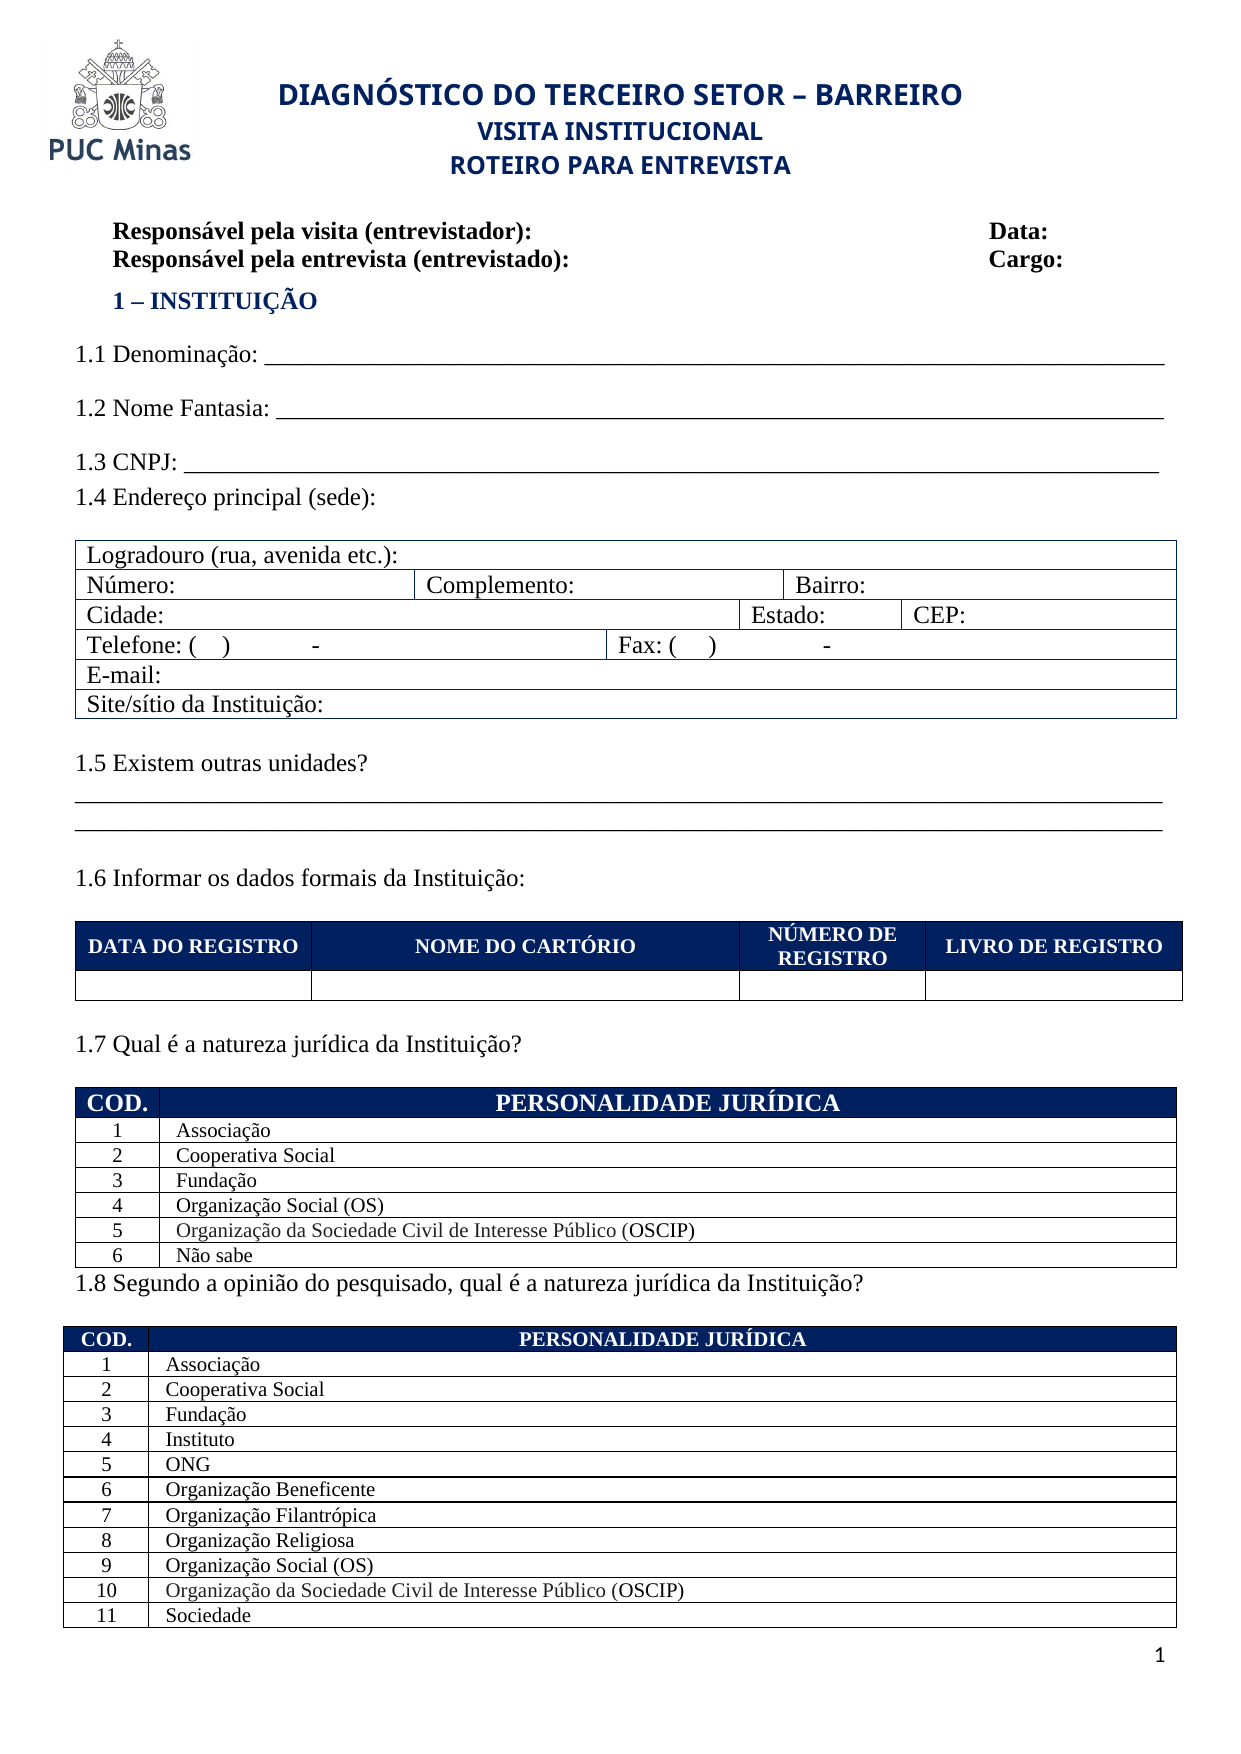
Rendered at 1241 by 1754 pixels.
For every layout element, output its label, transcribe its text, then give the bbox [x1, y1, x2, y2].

table_cell Organização Religiosa [149, 1528, 1176, 1552]
text 1.4 Endereço principal (sede): [75, 482, 1165, 511]
text 1.5 Existem outras unidades? [75, 748, 1165, 777]
table_cell Site/sítio da Instituição: [76, 690, 1176, 718]
picture [44, 34, 196, 173]
table_header LIVRO DE REGISTRO [926, 922, 1182, 970]
table_cell 9 [64, 1553, 148, 1577]
table_header PERSONALIDADE JURÍDICA [149, 1327, 1176, 1351]
table_header Logradouro (rua, avenida etc.): [76, 541, 1176, 569]
table_cell E-mail: [76, 660, 1176, 688]
table_cell 5 [64, 1452, 148, 1476]
table_cell 6 [64, 1478, 148, 1501]
table_cell Fundação [160, 1168, 1176, 1192]
table_cell Organização da Sociedade Civil de Interesse Público (OSCIP) [149, 1578, 1176, 1602]
table_cell Fax: ( ) - [607, 630, 1176, 659]
table_cell 4 [76, 1193, 159, 1217]
table_cell Número: [76, 570, 414, 599]
table_cell 1 [64, 1352, 148, 1376]
table_header NÚMERO DE REGISTRO [740, 922, 925, 970]
table_cell 2 [76, 1143, 159, 1167]
text ______________________________________________________________________________________________________________________________________________________________________________ [75, 777, 1165, 834]
table_cell Associação [149, 1352, 1176, 1376]
text Responsável pela visita (entrevistador): Data: [75, 216, 1165, 244]
table_cell Fundação [149, 1402, 1176, 1426]
table_cell ONG [149, 1452, 1176, 1476]
table_header DATA DO REGISTRO [76, 922, 311, 970]
subtitle 1.1 Denominação: ________________________________________________________________________ [75, 339, 1165, 368]
table_cell Complemento: [415, 570, 783, 599]
table_cell Não sabe [160, 1243, 1176, 1267]
table_cell 10 [64, 1578, 148, 1602]
subtitle 1.2 Nome Fantasia: _______________________________________________________________________ [75, 393, 1165, 422]
table_cell 3 [64, 1402, 148, 1426]
text 1.7 Qual é a natureza jurídica da Instituição? [75, 1029, 1165, 1058]
table_cell Organização Social (OS) [160, 1193, 1176, 1217]
table_cell 2 [64, 1377, 148, 1401]
text 1.8 Segundo a opinião do pesquisado, qual é a natureza jurídica da Instituição? [75, 1268, 1165, 1297]
table_cell 8 [64, 1528, 148, 1552]
table_cell Organização Beneficente [149, 1478, 1176, 1501]
table_cell Bairro: [784, 570, 1176, 599]
table_cell Sociedade [149, 1603, 1176, 1627]
table_cell [926, 971, 1182, 999]
table_cell 1 [76, 1118, 159, 1142]
table_cell [740, 971, 925, 999]
table_cell Cooperativa Social [149, 1377, 1176, 1401]
table_cell 5 [76, 1218, 159, 1242]
table_cell 7 [64, 1503, 148, 1527]
table_cell Cooperativa Social [160, 1143, 1176, 1167]
table_cell 4 [64, 1427, 148, 1451]
table_header PERSONALIDADE JURÍDICA [160, 1088, 1176, 1117]
table_cell Instituto [149, 1427, 1176, 1451]
table_cell Telefone: ( ) - [76, 630, 606, 659]
table_cell [312, 971, 739, 999]
text Responsável pela entrevista (entrevistado): Cargo: [75, 244, 1165, 273]
table_cell Estado: [740, 600, 901, 629]
table_cell Associação [160, 1118, 1176, 1142]
subtitle 1 – INSTITUIÇÃO [75, 286, 1165, 314]
table_header COD. [64, 1327, 148, 1351]
table_cell Organização Social (OS) [149, 1553, 1176, 1577]
table_cell Organização da Sociedade Civil de Interesse Público (OSCIP) [160, 1218, 1176, 1242]
text 1.6 Informar os dados formais da Instituição: [75, 863, 1165, 892]
table_cell CEP: [902, 600, 1176, 629]
table_header NOME DO CARTÓRIO [312, 922, 739, 970]
table_cell Organização Filantrópica [149, 1503, 1176, 1527]
table_cell [76, 971, 311, 999]
table_cell 6 [76, 1243, 159, 1267]
table_cell 11 [64, 1603, 148, 1627]
table_header COD. [76, 1088, 159, 1117]
subtitle 1.3 CNPJ: ______________________________________________________________________________ [75, 447, 1165, 476]
table_cell 3 [76, 1168, 159, 1192]
table_cell Cidade: [76, 600, 739, 629]
